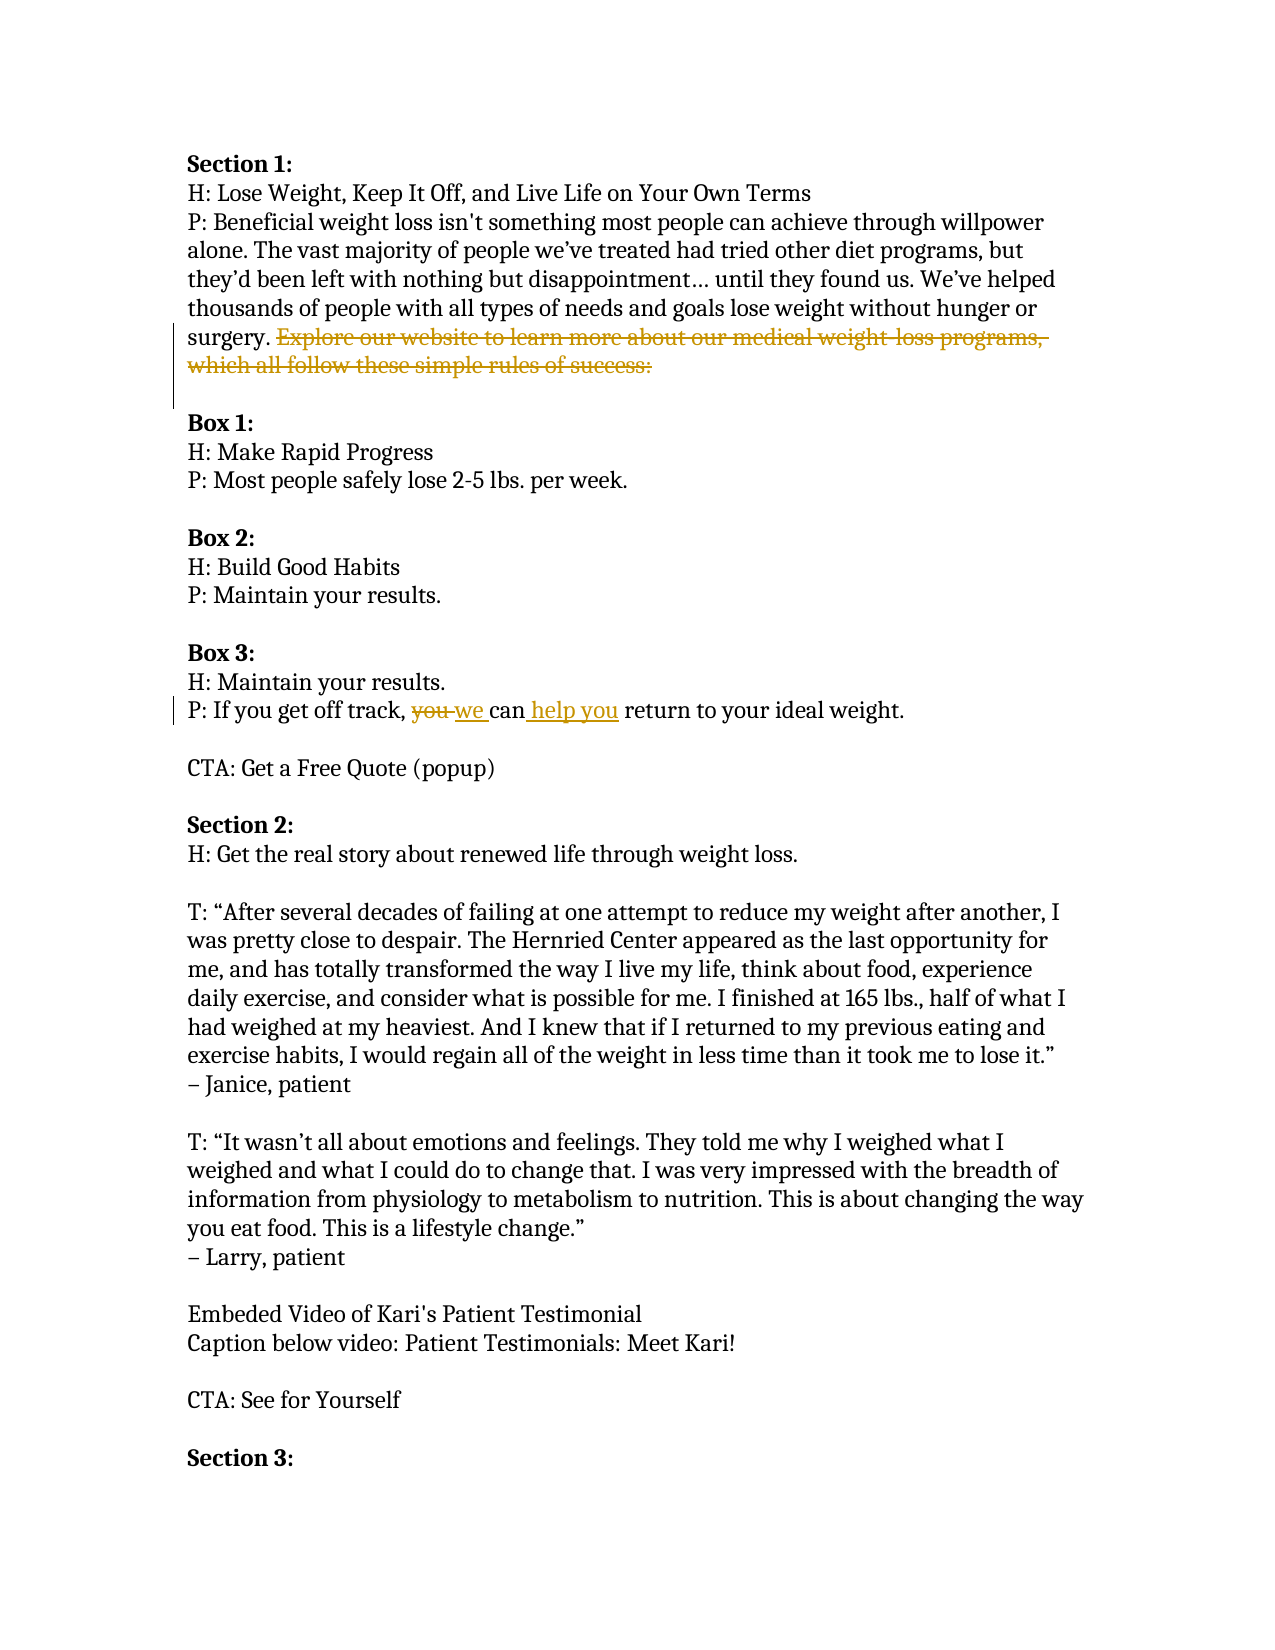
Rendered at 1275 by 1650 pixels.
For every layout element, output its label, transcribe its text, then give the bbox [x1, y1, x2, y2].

text T: “It wasn’t all about emotions and feelings. They told me why I weighed what I weighed and what I could do to change that. I was very impressed with the breadth of information from physiology to metabolism to nutrition. This is about changing the way you eat food. This is a lifestyle change.” [187, 1127, 1087, 1242]
text CTA: Get a Free Quote (popup) [187, 754, 1087, 782]
text H: Make Rapid Progress [187, 437, 1087, 466]
text Embeded Video of Kari's Patient Testimonial [187, 1300, 1087, 1329]
text H: Build Good Habits [187, 552, 1087, 581]
text – Larry, patient [187, 1242, 1087, 1271]
text Box 3: [187, 639, 1087, 667]
text – Janice, patient [187, 1070, 1087, 1099]
text Box 1: [187, 409, 1087, 437]
text T: “After several decades of failing at one attempt to reduce my weight after another, I was pretty close to despair. The Hernried Center appeared as the last opportunity for me, and has totally transformed the way I live my life, think about food, experience daily exercise, and consider what is possible for me. I finished at 165 lbs., half of what I had weighed at my heaviest. And I knew that if I returned to my previous eating and exercise habits, I would regain all of the weight in less time than it took me to lose it.” [187, 897, 1087, 1070]
text Section 1: [187, 150, 1087, 179]
text H: Lose Weight, Keep It Off, and Live Life on Your Own Terms [187, 179, 1087, 207]
text CTA: See for Yourself [187, 1386, 1087, 1415]
text Box 2: [187, 524, 1087, 552]
text H: Get the real story about renewed life through weight loss. [187, 840, 1087, 869]
text P: Beneficial weight loss isn't something most people can achieve through willpower alone. The vast majority of people we’ve treated had tried other diet programs, but they’d been left with nothing but disappointment… until they found us. We’ve helped thousands of people with all types of needs and goals lose weight without hunger or surgery. [187, 207, 1087, 380]
text Caption below video: Patient Testimonials: Meet Kari! [187, 1329, 1087, 1357]
text P: If you get off track, can return to your ideal weight. [187, 696, 1087, 725]
text H: Maintain your results. [187, 667, 1087, 696]
text P: Most people safely lose 2-5 lbs. per week. [187, 466, 1087, 495]
text P: Maintain your results. [187, 581, 1087, 610]
text Section 2: [187, 811, 1087, 840]
text Section 3: [187, 1444, 1087, 1472]
